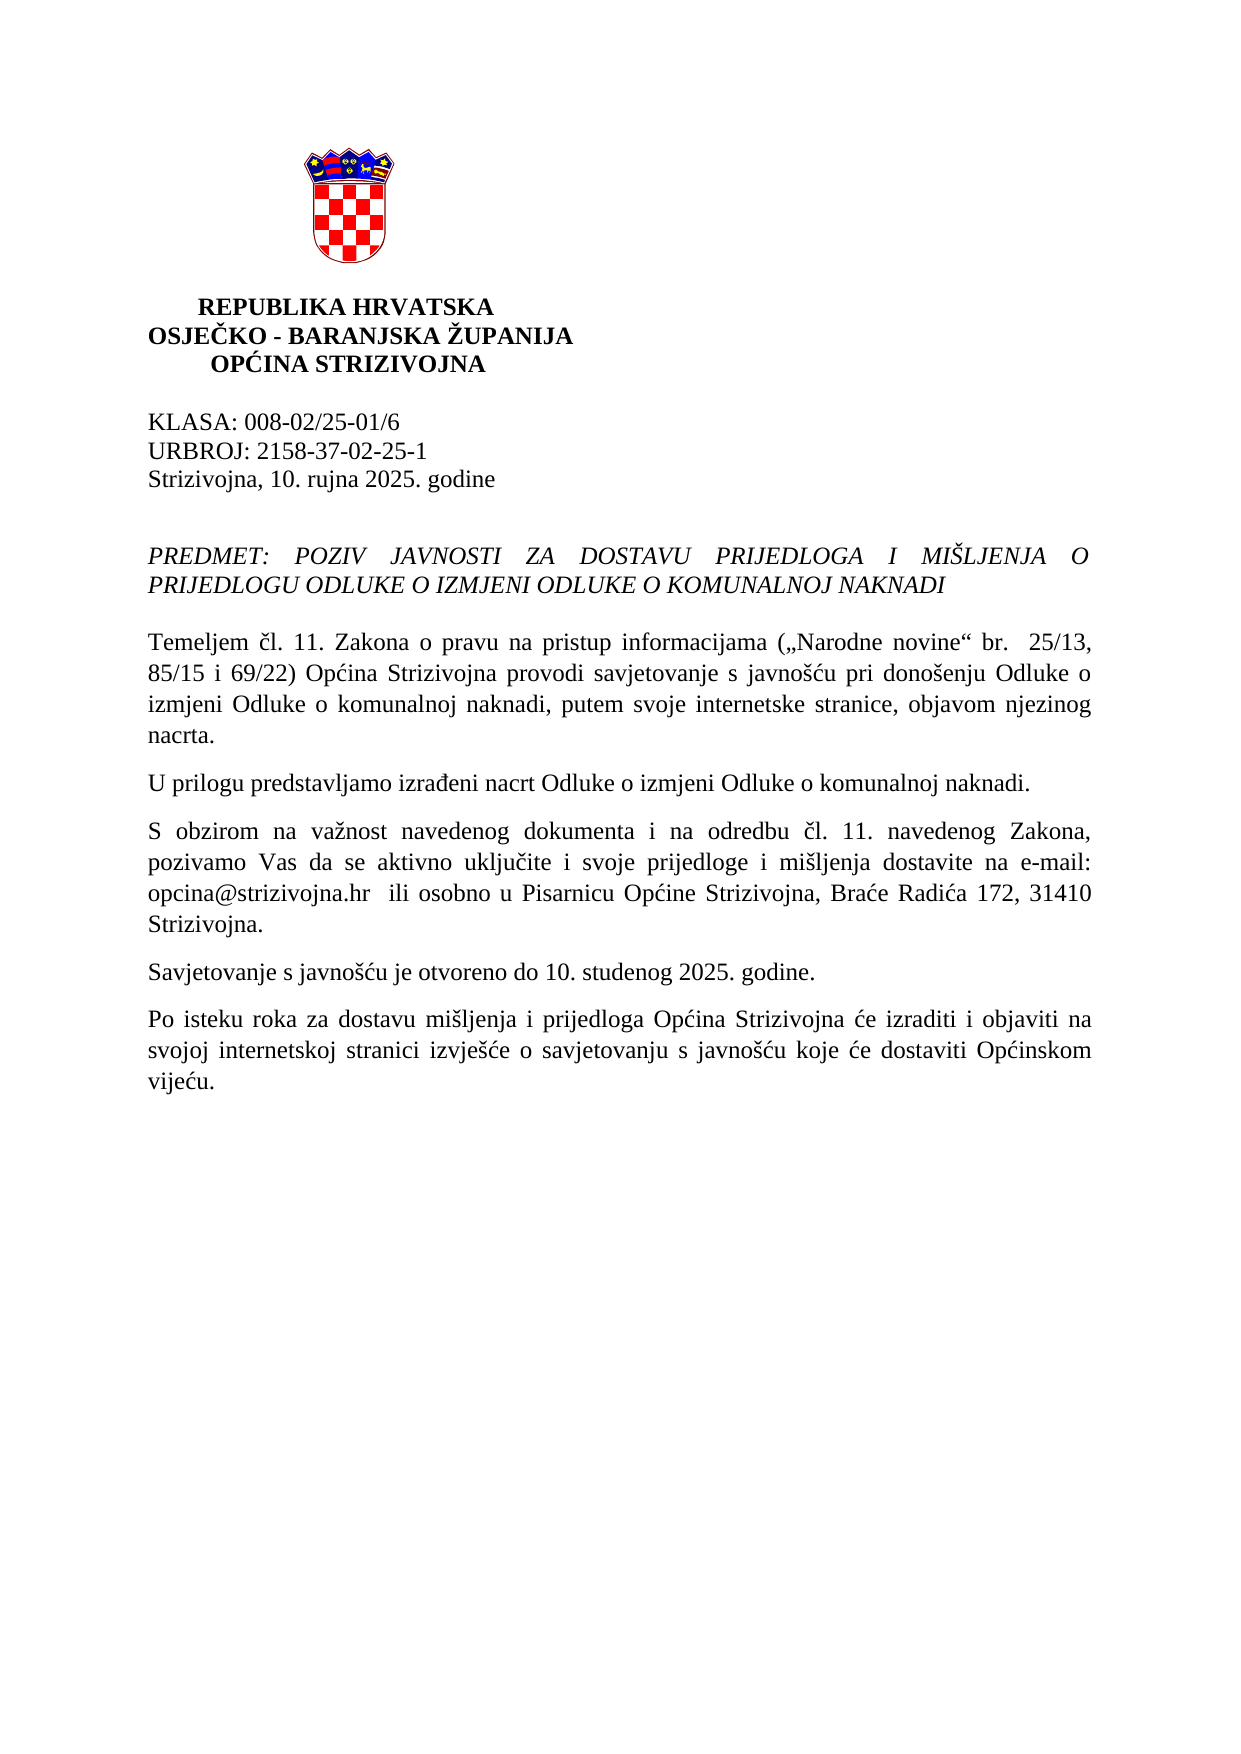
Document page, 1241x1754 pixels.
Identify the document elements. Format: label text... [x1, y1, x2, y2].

text REPUBLIKA HRVATSKA [148, 292, 1093, 321]
text OPĆINA STRIZIVOJNA [148, 349, 1093, 378]
text PREDMET: POZIV JAVNOSTI ZA DOSTAVU PRIJEDLOGA I MIŠLJENJA O PRIJEDLOGU ODLUKE O IZMJENI ODLUKE O KOMUNALNOJ NAKNADI [148, 541, 1093, 598]
text Temeljem čl. 11. Zakona o pravu na pristup informacijama („Narodne novine“ br. 25/13, 85/15 i 69/22) Općina Strizivojna provodi savjetovanje s javnošću pri donošenju Odluke o izmjeni Odluke o komunalnoj naknadi, putem svoje internetske stranice, objavom njezinog nacrta. [148, 627, 1093, 749]
text U prilogu predstavljamo izrađeni nacrt Odluke o izmjeni Odluke o komunalnoj naknadi. [148, 768, 1093, 797]
text Savjetovanje s javnošću je otvoreno do 10. studenog 2025. godine. [148, 957, 1093, 985]
text Po isteku roka za dostavu mišljenja i prijedloga Općina Strizivojna će izraditi i objaviti na svojoj internetskoj stranici izvješće o savjetovanju s javnošću koje će dostaviti Općinskom vijeću. [148, 1004, 1093, 1095]
text Strizivojna, 10. rujna 2025. godine [148, 464, 1093, 493]
text S obzirom na važnost navedenog dokumenta i na odredbu čl. 11. navedenog Zakona, pozivamo Vas da se aktivno uključite i svoje prijedloge i mišljenja dostavite na e-mail: opcina@strizivojna.hr ili osobno u Pisarnicu Općine Strizivojna, Braće Radića 172, 31410 Strizivojna. [148, 816, 1093, 938]
text OSJEČKO - BARANJSKA ŽUPANIJA [148, 321, 1093, 349]
text KLASA: 008-02/25-01/6 [148, 407, 1093, 436]
text URBROJ: 2158-37-02-25-1 [148, 436, 1093, 464]
